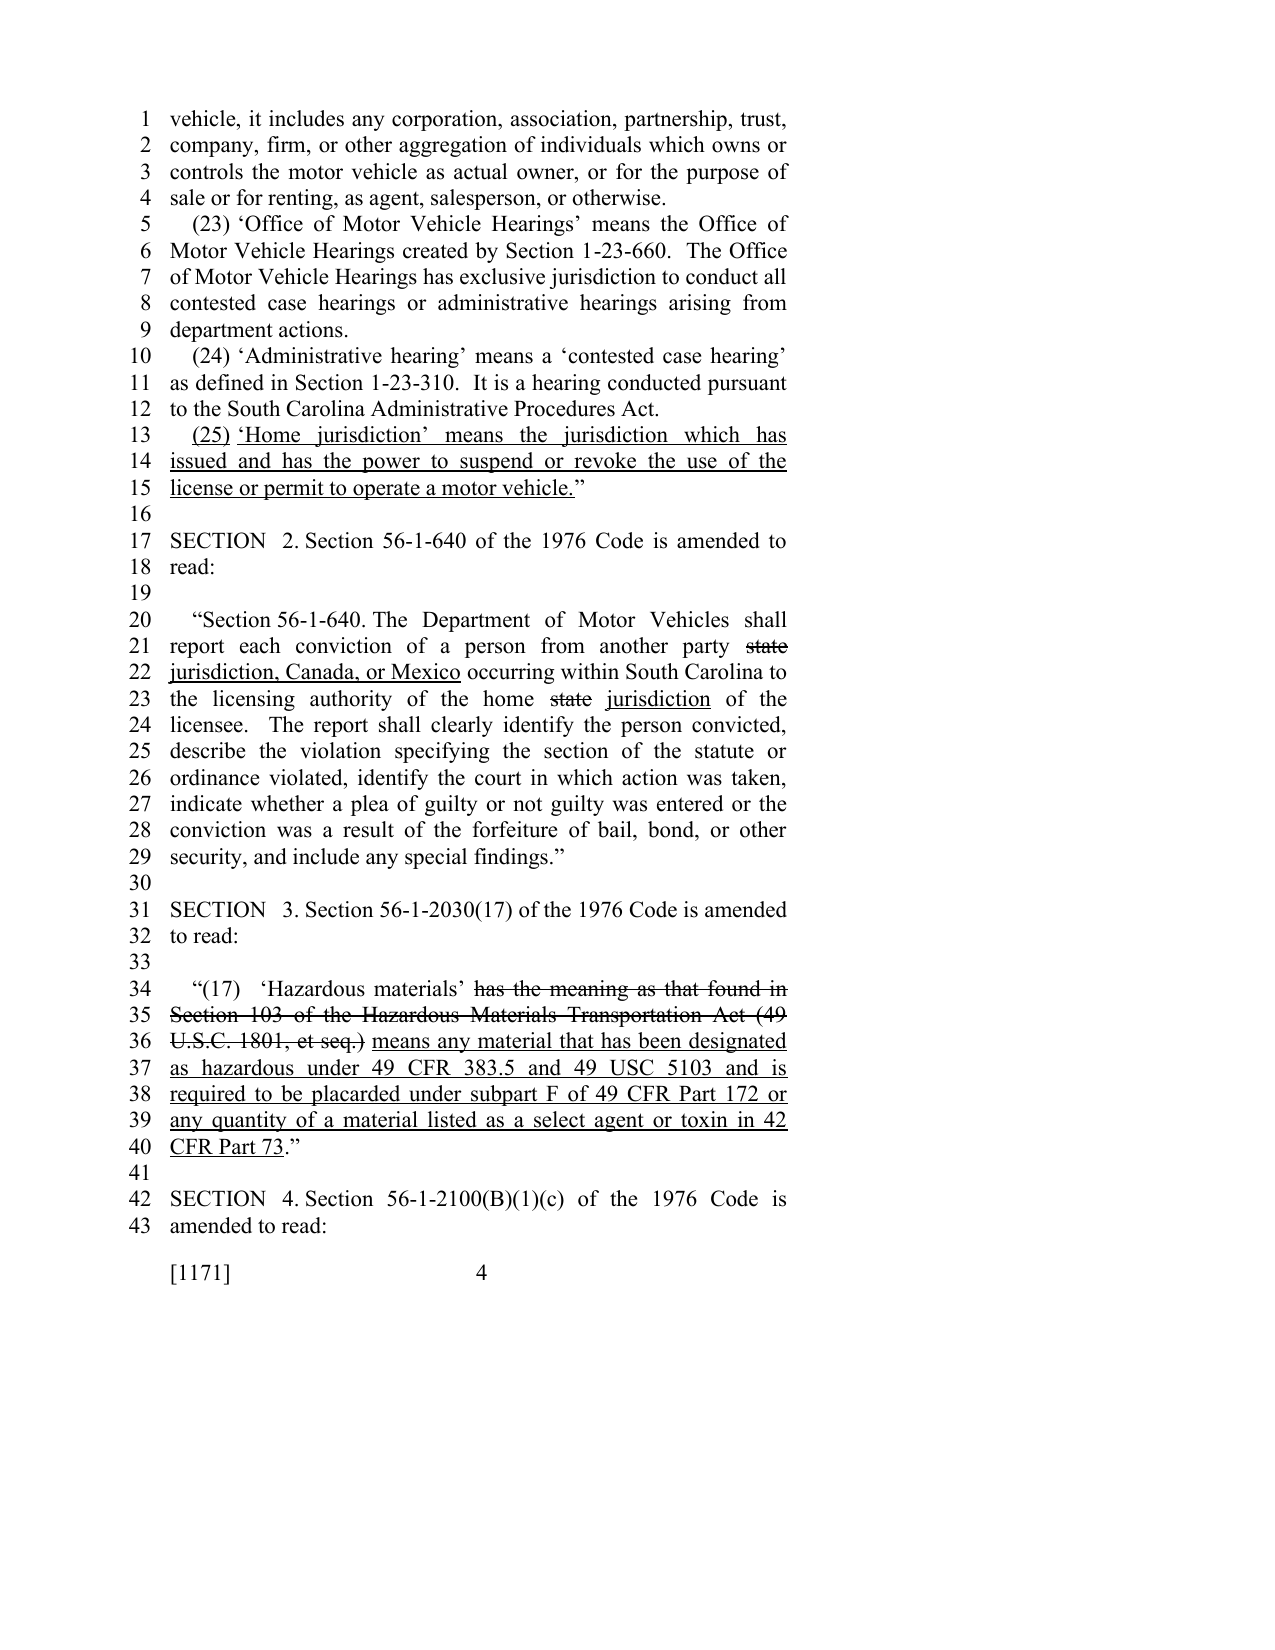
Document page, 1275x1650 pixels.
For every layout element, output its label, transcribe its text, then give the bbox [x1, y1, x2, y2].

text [169, 105, 787, 210]
text SECTION 2. Section 56-1-640 of the 1976 Code is amended to read: [169, 527, 787, 579]
text “(17) ‘Hazardous materials’ has the meaning as that found in Section 103 of the Hazardous Materials Transportation Act (49 U.S.C. 1801, et seq.) means any material that has been designated as hazardous under 49 CFR 383.5 and 49 USC 5103 and is required to be placarded under subpart F of 49 CFR Part 172 or any quantity of a material listed as a select agent or toxin in 42 CFR Part 73.” [169, 1016, 787, 1077]
text SECTION 4. Section 56-1-2100(B)(1)(c) of the 1976 Code is amended to read: [169, 1186, 787, 1238]
text (25) ‘Home jurisdiction’ means the jurisdiction which has issued and has the power to suspend or revoke the use of the license or permit to operate a motor vehicle.” [169, 471, 787, 500]
text “Section 56-1-640. The Department of Motor Vehicles shall report each conviction of a person from another party state jurisdiction, Canada, or Mexico occurring within South Carolina to the licensing authority of the home state jurisdiction of the licensee. The report shall clearly identify the person convicted, describe the violation specifying the section of the statute or ordinance violated, identify the court in which action was taken, indicate whether a plea of guilty or not guilty was entered or the conviction was a result of the forfeiture of bail, bond, or other security, and include any special findings.” [169, 606, 787, 869]
text (25) ‘Home jurisdiction’ means the jurisdiction which has issued and has the power to suspend or revoke the use of the license or permit to operate a motor vehicle.” [169, 421, 787, 470]
text (23) ‘Office of Motor Vehicle Hearings’ means the Office of Motor Vehicle Hearings created by Section 1-23-660. The Office of Motor Vehicle Hearings has exclusive jurisdiction to conduct all contested case hearings or administrative hearings arising from department actions. [169, 210, 787, 342]
text “(17) ‘Hazardous materials’ has the meaning as that found in Section 103 of the Hazardous Materials Transportation Act (49 U.S.C. 1801, et seq.) means any material that has been designated as hazardous under 49 CFR 383.5 and 49 USC 5103 and is required to be placarded under subpart F of 49 CFR Part 172 or any quantity of a material listed as a select agent or toxin in 42 CFR Part 73.” [169, 975, 787, 1015]
text SECTION 3. Section 56-1-2030(17) of the 1976 Code is amended to read: [169, 896, 787, 948]
text (24) ‘Administrative hearing’ means a ‘contested case hearing’ as defined in Section 1-23-310. It is a hearing conducted pursuant to the South Carolina Administrative Procedures Act. [169, 342, 787, 421]
